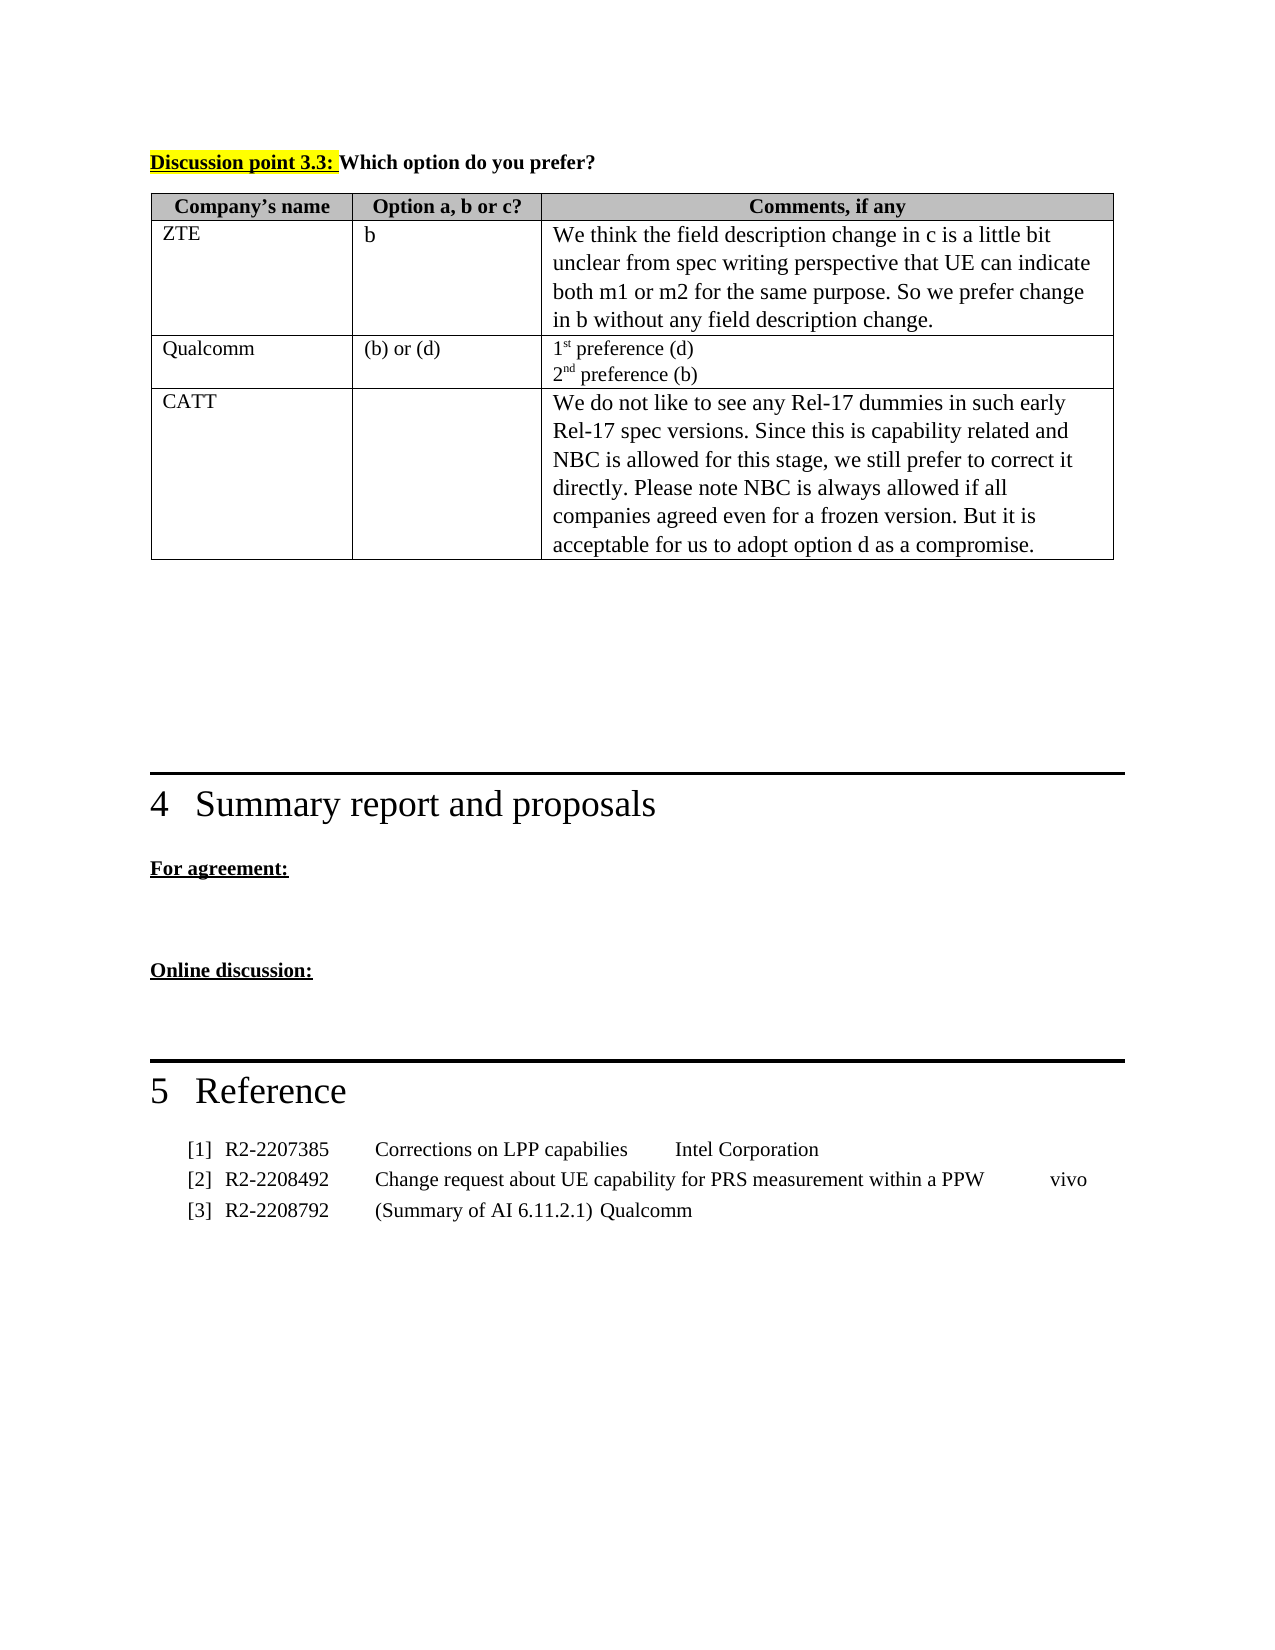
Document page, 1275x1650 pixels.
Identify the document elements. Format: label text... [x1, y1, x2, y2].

table_header Comments, if any [542, 194, 1113, 220]
table_cell CATT [152, 389, 352, 559]
text Discussion point 3.3: Which option do you prefer? [339, 150, 1125, 174]
table_cell [353, 389, 541, 559]
title R2-2208492 Change request about UE capability for PRS measurement within a PPW vivo [187, 1167, 1125, 1191]
title R2-2208792 (Summary of AI 6.11.2.1) Qualcomm [187, 1198, 1125, 1222]
table_cell Qualcomm [152, 336, 352, 388]
table_cell 1st preference (d) 2nd preference (b) [542, 336, 1113, 388]
table_cell We do not like to see any Rel-17 dummies in such early Rel-17 spec versions. Since this is capability related and NBC is allowed for this stage, we still prefer to correct it directly. Please note NBC is always allowed if all companies agreed even for a frozen version. But it is acceptable for us to adopt option d as a compromise. [542, 389, 1113, 559]
table_cell b [353, 221, 541, 334]
subtitle Summary report and proposals [150, 775, 1125, 824]
table_cell (b) or (d) [353, 336, 541, 388]
table_header Company’s name [152, 194, 352, 220]
subtitle Reference [150, 1063, 1125, 1112]
text For agreement: [150, 856, 1125, 880]
table_cell ZTE [152, 221, 352, 334]
text Online discussion: [150, 957, 1125, 982]
title R2-2207385 Corrections on LPP capabilies Intel Corporation [187, 1137, 1125, 1161]
table_header Option a, b or c? [353, 194, 541, 220]
table_cell We think the field description change in c is a little bit unclear from spec writing perspective that UE can indicate both m1 or m2 for the same purpose. So we prefer change in b without any field description change. [542, 221, 1113, 334]
